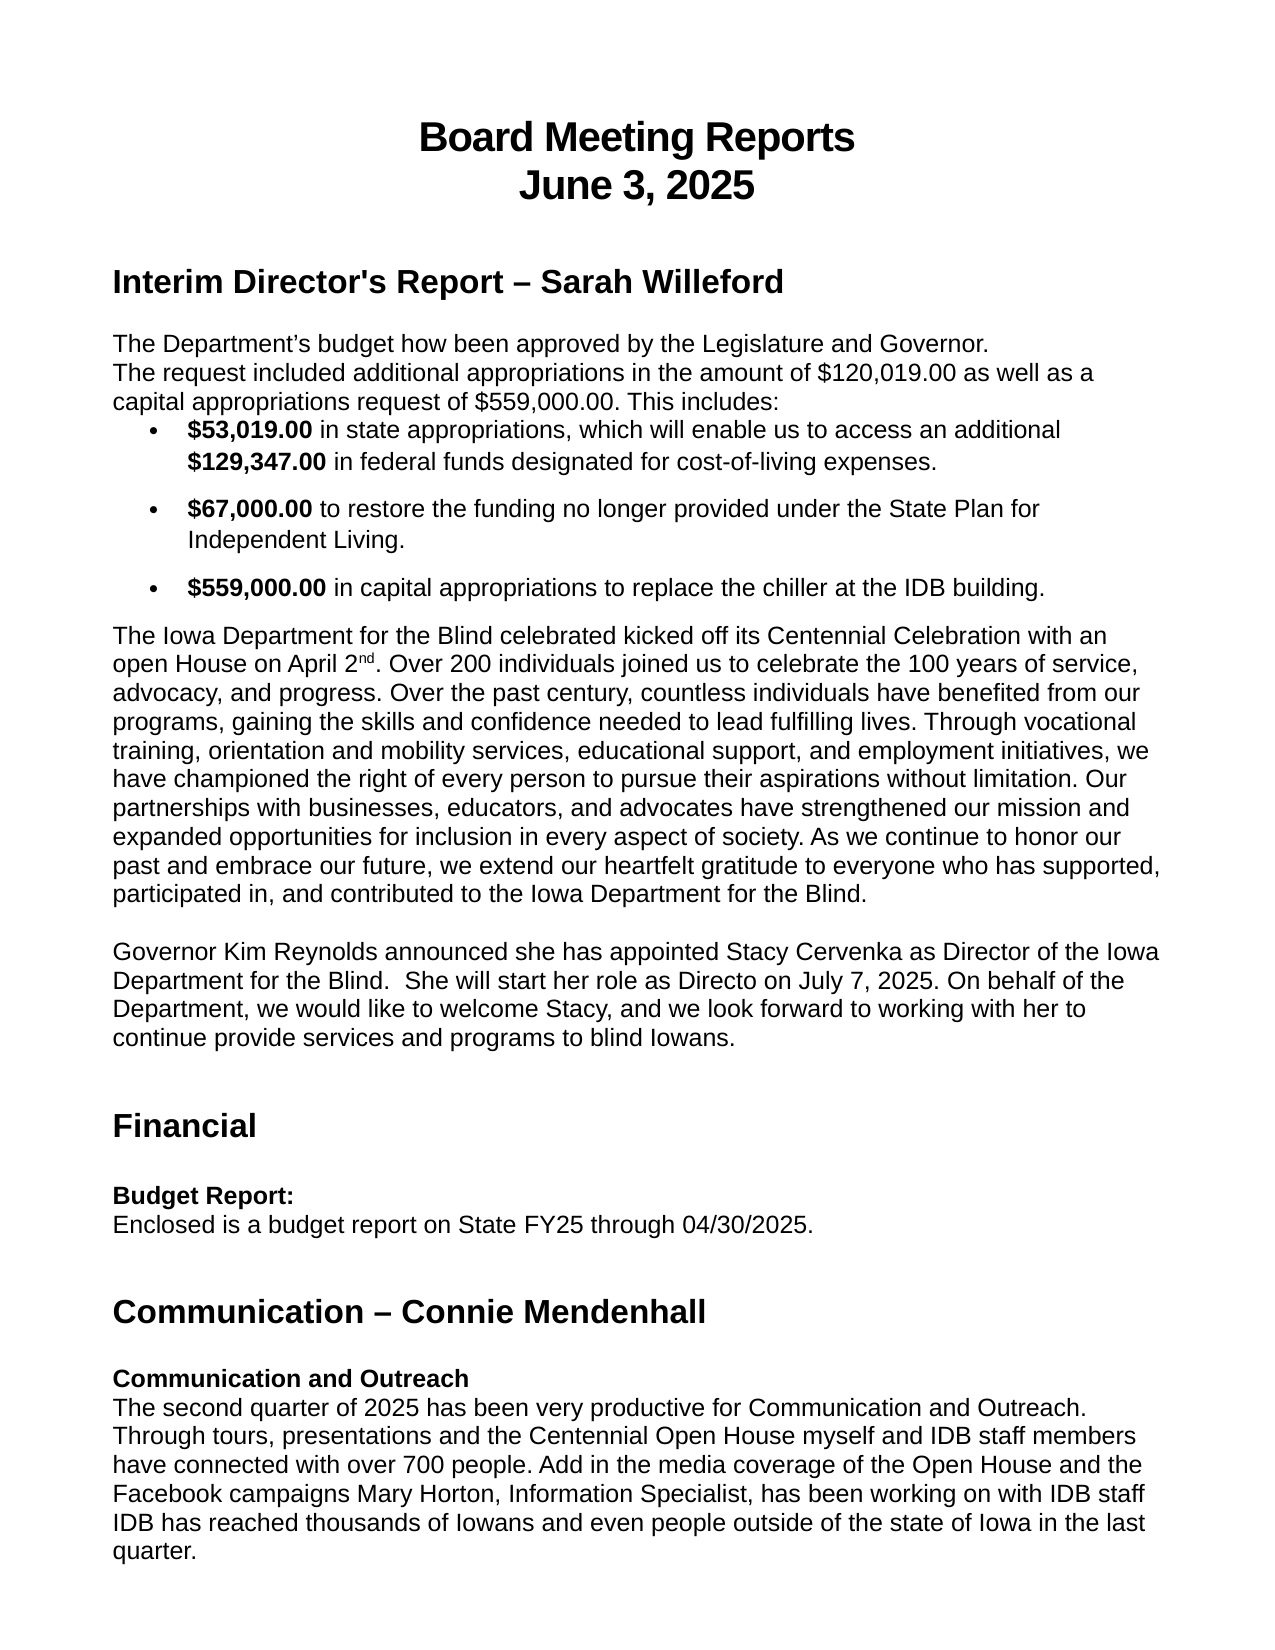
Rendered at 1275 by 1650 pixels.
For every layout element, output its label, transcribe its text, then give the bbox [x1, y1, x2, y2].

list $53,019.00 in state appropriations, which will enable us to access an additional $129,347.00 in federal funds designated for cost-of-living expenses. [150, 416, 1162, 475]
subtitle Interim Director's Report – Sarah Willeford [112, 262, 1162, 301]
text Governor Kim Reynolds announced she has appointed Stacy Cervenka as Director of the Iowa Department for the Blind. She will start her role as Directo on July 7, 2025. On behalf of the Department, we would like to welcome Stacy, and we look forward to working with her to continue provide services and programs to blind Iowans. [112, 937, 1162, 1052]
text Enclosed is a budget report on State FY25 through 04/30/2025. [112, 1210, 1162, 1239]
subtitle Communication and Outreach [112, 1364, 1162, 1393]
subtitle Financial [112, 1106, 1162, 1144]
text The Iowa Department for the Blind celebrated kicked off its Centennial Celebration with an open House on April 2nd. Over 200 individuals joined us to celebrate the 100 years of service, advocacy, and progress. Over the past century, countless individuals have benefited from our programs, gaining the skills and confidence needed to lead fulfilling lives. Through vocational training, orientation and mobility services, educational support, and employment initiatives, we have championed the right of every person to pursue their aspirations without limitation. Our partnerships with businesses, educators, and advocates have strengthened our mission and expanded opportunities for inclusion in every aspect of society. As we continue to honor our past and embrace our future, we extend our heartfelt gratitude to everyone who has supported, participated in, and contributed to the Iowa Department for the Blind. [112, 621, 1162, 908]
title Board Meeting Reports [112, 112, 1162, 160]
subtitle Communication – Connie Mendenhall [112, 1292, 1162, 1331]
text The second quarter of 2025 has been very productive for Communication and Outreach. Through tours, presentations and the Centennial Open House myself and IDB staff members have connected with over 700 people. Add in the media coverage of the Open House and the Facebook campaigns Mary Horton, Information Specialist, has been working on with IDB staff IDB has reached thousands of Iowans and even people outside of the state of Iowa in the last quarter. [112, 1393, 1162, 1565]
text The Department’s budget how been approved by the Legislature and Governor. [112, 329, 1162, 358]
subtitle Budget Report: [112, 1181, 1162, 1210]
list $559,000.00 in capital appropriations to replace the chiller at the IDB building. [150, 573, 1162, 602]
title June 3, 2025 [112, 160, 1162, 208]
list $67,000.00 to restore the funding no longer provided under the State Plan for Independent Living. [150, 494, 1162, 554]
text The request included additional appropriations in the amount of $120,019.00 as well as a capital appropriations request of $559,000.00. This includes: [112, 358, 1162, 416]
